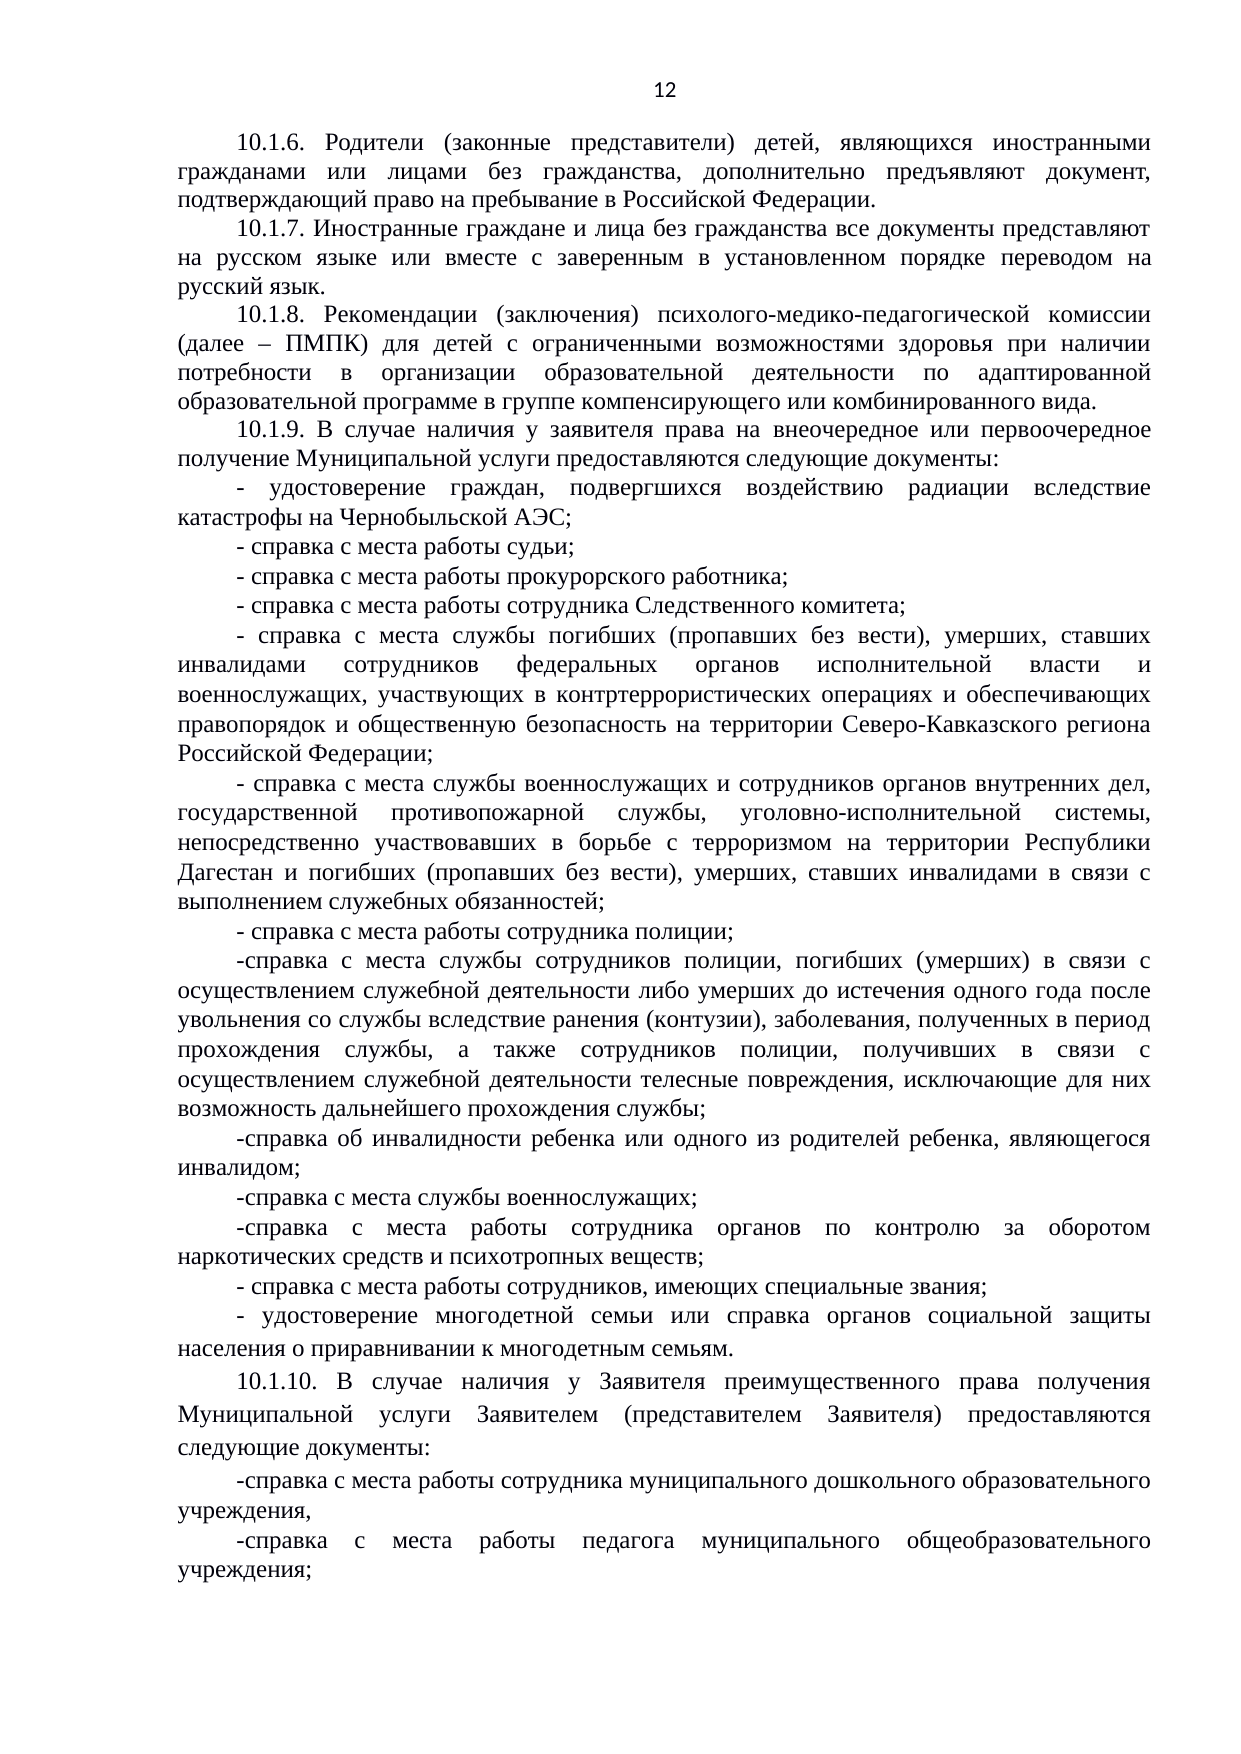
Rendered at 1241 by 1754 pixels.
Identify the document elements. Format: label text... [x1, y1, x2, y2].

text - справка с места работы сотрудников, имеющих специальные звания; [177, 1271, 1152, 1299]
text - справка с места работы сотрудника Следственного комитета; [177, 590, 1152, 619]
text - справка с места службы погибших (пропавших без вести), умерших, ставших инвалидами сотрудников федеральных органов исполнительной власти и военнослужащих, участвующих в контртеррористических операциях и обеспечивающих правопорядок и общественную безопасность на территории Северо-Кавказского региона Российской Федерации; [177, 620, 1152, 767]
text - удостоверение граждан, подвергшихся воздействию радиации вследствие катастрофы на Чернобыльской АЭС; [177, 472, 1152, 530]
text -справка с места работы сотрудника муниципального дошкольного образовательного учреждения, [177, 1466, 1152, 1524]
text -справка с места работы сотрудника органов по контролю за оборотом наркотических средств и психотропных веществ; [177, 1212, 1152, 1270]
text 10.1.7. Иностранные граждане и лица без гражданства все документы представляют на русском языке или вместе с заверенным в установленном порядке переводом на русский язык. [177, 213, 1152, 299]
text -справка с места службы военнослужащих; [177, 1182, 1152, 1211]
text 10.1.8. Рекомендации (заключения) психолого-медико-педагогической комиссии (далее – ПМПК) для детей с ограниченными возможностями здоровья при наличии потребности в организации образовательной деятельности по адаптированной образовательной программе в группе компенсирующего или комбинированного вида. [177, 299, 1152, 414]
text - справка с места службы военнослужащих и сотрудников органов внутренних дел, государственной противопожарной службы, уголовно-исполнительной системы, непосредственно участвовавших в борьбе с терроризмом на территории Республики Дагестан и погибших (пропавших без вести), умерших, ставших инвалидами в связи с выполнением служебных обязанностей; [177, 768, 1152, 915]
text - справка с места работы прокурорского работника; [177, 561, 1152, 589]
text - удостоверение многодетной семьи или справка органов социальной защиты населения о приравнивании к многодетным семьям. [177, 1300, 1152, 1362]
text 10.1.6. Родители (законные представители) детей, являющихся иностранными гражданами или лицами без гражданства, дополнительно предъявляют документ, подтверждающий право на пребывание в Российской Федерации. [177, 127, 1152, 213]
text - справка с места работы судьи; [177, 531, 1152, 560]
text -справка об инвалидности ребенка или одного из родителей ребенка, являющегося инвалидом; [177, 1123, 1152, 1181]
text -справка с места службы сотрудников полиции, погибших (умерших) в связи с осуществлением служебной деятельности либо умерших до истечения одного года после увольнения со службы вследствие ранения (контузии), заболевания, полученных в период прохождения службы, а также сотрудников полиции, получивших в связи с осуществлением служебной деятельности телесные повреждения, исключающие для них возможность дальнейшего прохождения службы; [177, 945, 1152, 1122]
text -справка с места работы педагога муниципального общеобразовательного учреждения; [177, 1525, 1152, 1583]
text - справка с места работы сотрудника полиции; [177, 916, 1152, 944]
text 10.1.9. В случае наличия у заявителя права на внеочередное или первоочередное получение Муниципальной услуги предоставляются следующие документы: [177, 414, 1152, 472]
text 10.1.10. В случае наличия у Заявителя преимущественного права получения Муниципальной услуги Заявителем (представителем Заявителя) предоставляются следующие документы: [177, 1366, 1152, 1461]
